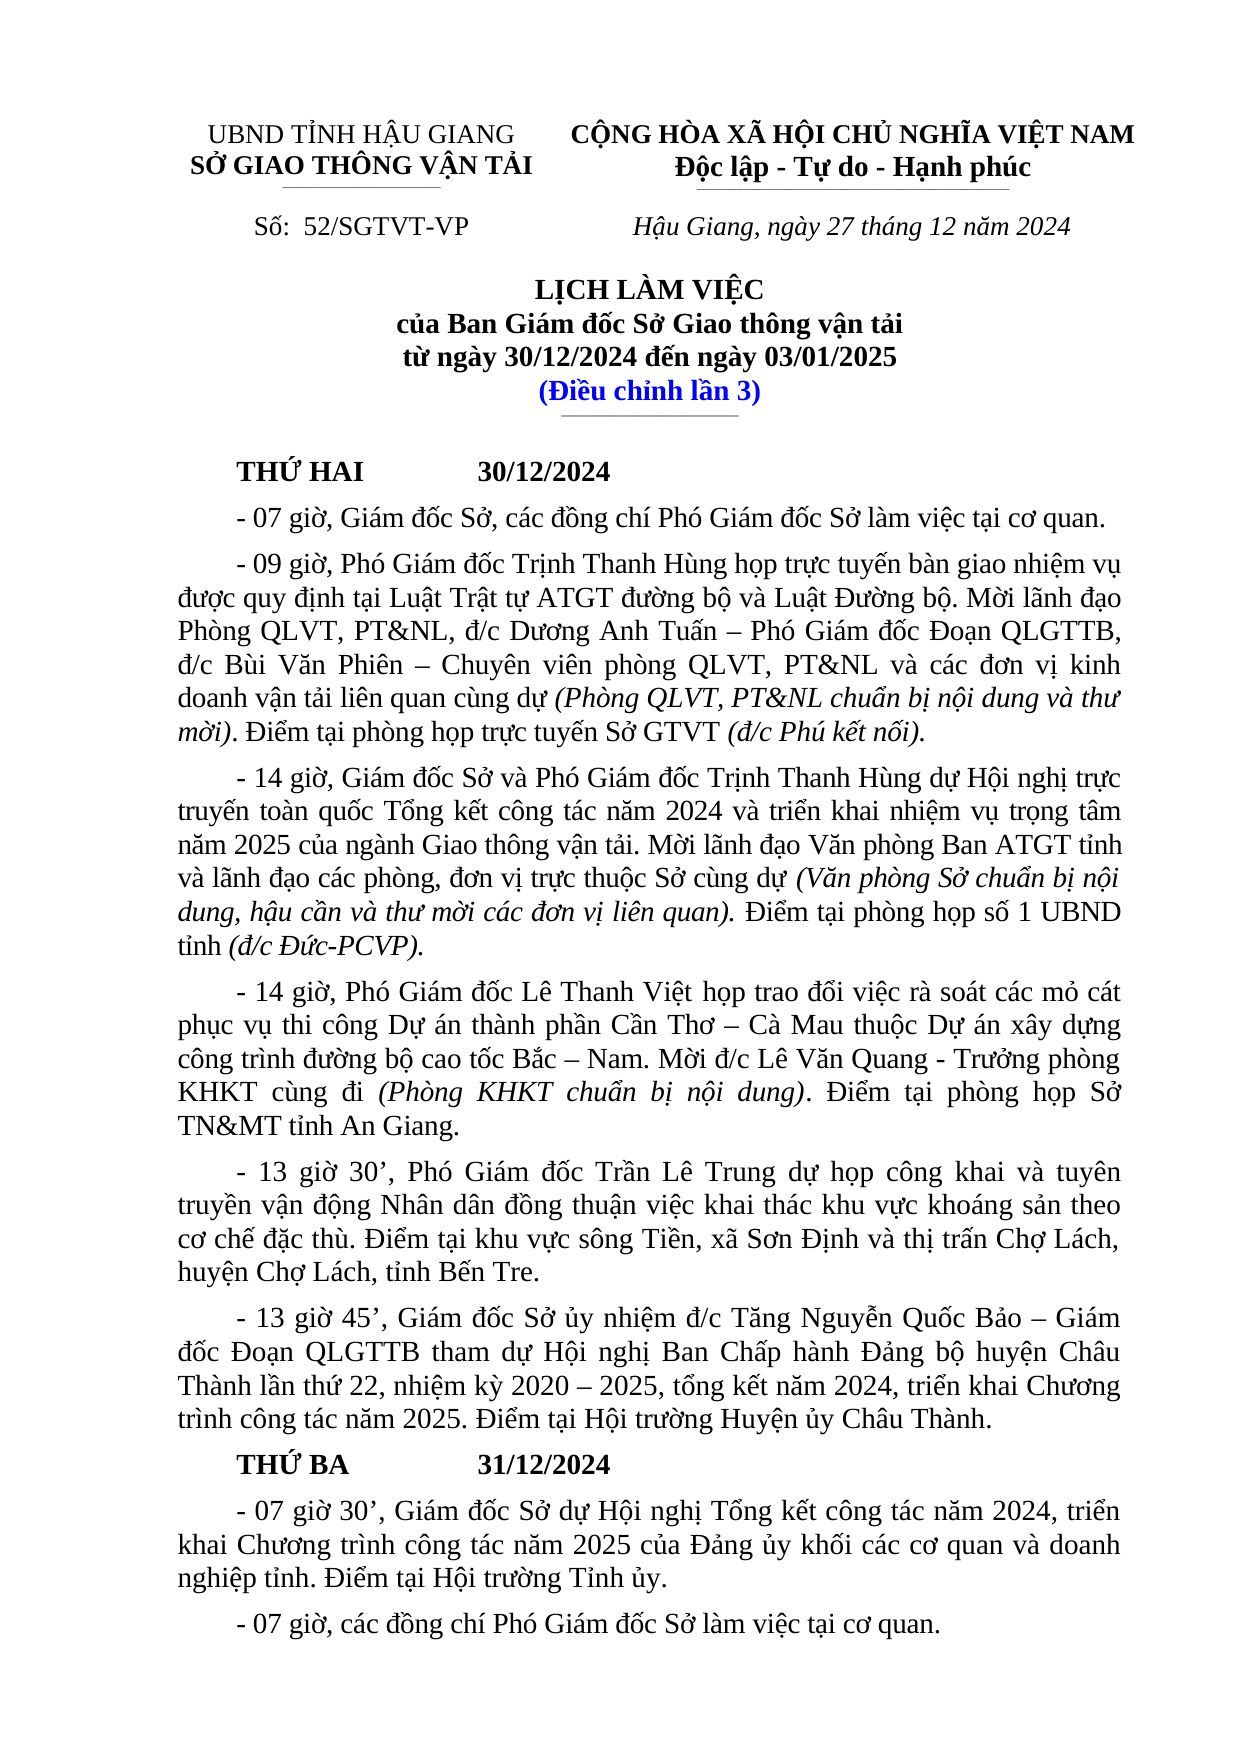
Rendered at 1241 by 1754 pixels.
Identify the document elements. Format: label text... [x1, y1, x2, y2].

table_header CỘNG HÒA XÃ HỘI CHỦ NGHĨA VIỆT NAM Độc lập - Tự do - Hạnh phúc _______________________________________________________________________________________ [558, 118, 1148, 197]
table_header UBND TỈNH HẬU GIANG SỞ GIAO THÔNG VẬN TẢI ____________________________________________ [165, 118, 557, 197]
text - 14 giờ, Giám đốc Sở và Phó Giám đốc Trịnh Thanh Hùng dự Hội nghị trực truyến toàn quốc Tổng kết công tác năm 2024 và triển khai nhiệm vụ trọng tâm năm 2025 của ngành Giao thông vận tải. Mời lãnh đạo Văn phòng Ban ATGT tỉnh và lãnh đạo các phòng, đơn vị trực thuộc Sở cùng dự (Văn phòng Sở chuẩn bị nội dung, hậu cần và thư mời các đơn vị liên quan). Điểm tại phòng họp số 1 UBND tỉnh (đ/c Đức-PCVP). [177, 760, 1122, 961]
text - 14 giờ, Phó Giám đốc Lê Thanh Việt họp trao đổi việc rà soát các mỏ cát phục vụ thi công Dự án thành phần Cần Thơ – Cà Mau thuộc Dự án xây dựng công trình đường bộ cao tốc Bắc – Nam. Mời đ/c Lê Văn Quang - Trưởng phòng KHKT cùng đi (Phòng KHKT chuẩn bị nội dung). Điểm tại phòng họp Sở TN&MT tỉnh An Giang. [177, 974, 1122, 1141]
text _____________________________________ [177, 407, 1122, 426]
text từ ngày 30/12/2024 đến ngày 03/01/2025 [177, 339, 1122, 373]
text của Ban Giám đốc Sở Giao thông vận tải [177, 306, 1122, 339]
table_cell Số: 52/SGTVT-VP [165, 197, 557, 253]
text - 07 giờ, Giám đốc Sở, các đồng chí Phó Giám đốc Sở làm việc tại cơ quan. [177, 500, 1122, 534]
text - 13 giờ 45’, Giám đốc Sở ủy nhiệm đ/c Tăng Nguyễn Quốc Bảo – Giám đốc Đoạn QLGTTB tham dự Hội nghị Ban Chấp hành Đảng bộ huyện Châu Thành lần thứ 22, nhiệm kỳ 2020 – 2025, tổng kết năm 2024, triển khai Chương trình công tác năm 2025. Điểm tại Hội trường Huyện ủy Châu Thành. [177, 1301, 1122, 1435]
text - 07 giờ 30’, Giám đốc Sở dự Hội nghị Tổng kết công tác năm 2024, triển khai Chương trình công tác năm 2025 của Đảng ủy khối các cơ quan và doanh nghiệp tỉnh. Điểm tại Hội trường Tỉnh ủy. [177, 1493, 1122, 1594]
text THỨ BA 31/12/2024 [177, 1447, 1122, 1481]
text - 09 giờ, Phó Giám đốc Trịnh Thanh Hùng họp trực tuyến bàn giao nhiệm vụ được quy định tại Luật Trật tự ATGT đường bộ và Luật Đường bộ. Mời lãnh đạo Phòng QLVT, PT&NL, đ/c Dương Anh Tuấn – Phó Giám đốc Đoạn QLGTTB, đ/c Bùi Văn Phiên – Chuyên viên phòng QLVT, PT&NL và các đơn vị kinh doanh vận tải liên quan cùng dự (Phòng QLVT, PT&NL chuẩn bị nội dung và thư mời). Điểm tại phòng họp trực tuyến Sở GTVT (đ/c Phú kết nối). [177, 546, 1122, 747]
text - 07 giờ, các đồng chí Phó Giám đốc Sở làm việc tại cơ quan. [177, 1606, 1122, 1640]
text - 13 giờ 30’, Phó Giám đốc Trần Lê Trung dự họp công khai và tuyên truyền vận động Nhân dân đồng thuận việc khai thác khu vực khoáng sản theo cơ chế đặc thù. Điểm tại khu vực sông Tiền, xã Sơn Định và thị trấn Chợ Lách, huyện Chợ Lách, tỉnh Bến Tre. [177, 1154, 1122, 1288]
text THỨ HAI 30/12/2024 [177, 454, 1122, 488]
table_cell Hậu Giang, ngày 27 tháng 12 năm 2024 [558, 197, 1148, 253]
text (Điều chỉnh lần 3) [177, 373, 1122, 407]
text LỊCH LÀM VIỆC [177, 272, 1122, 306]
